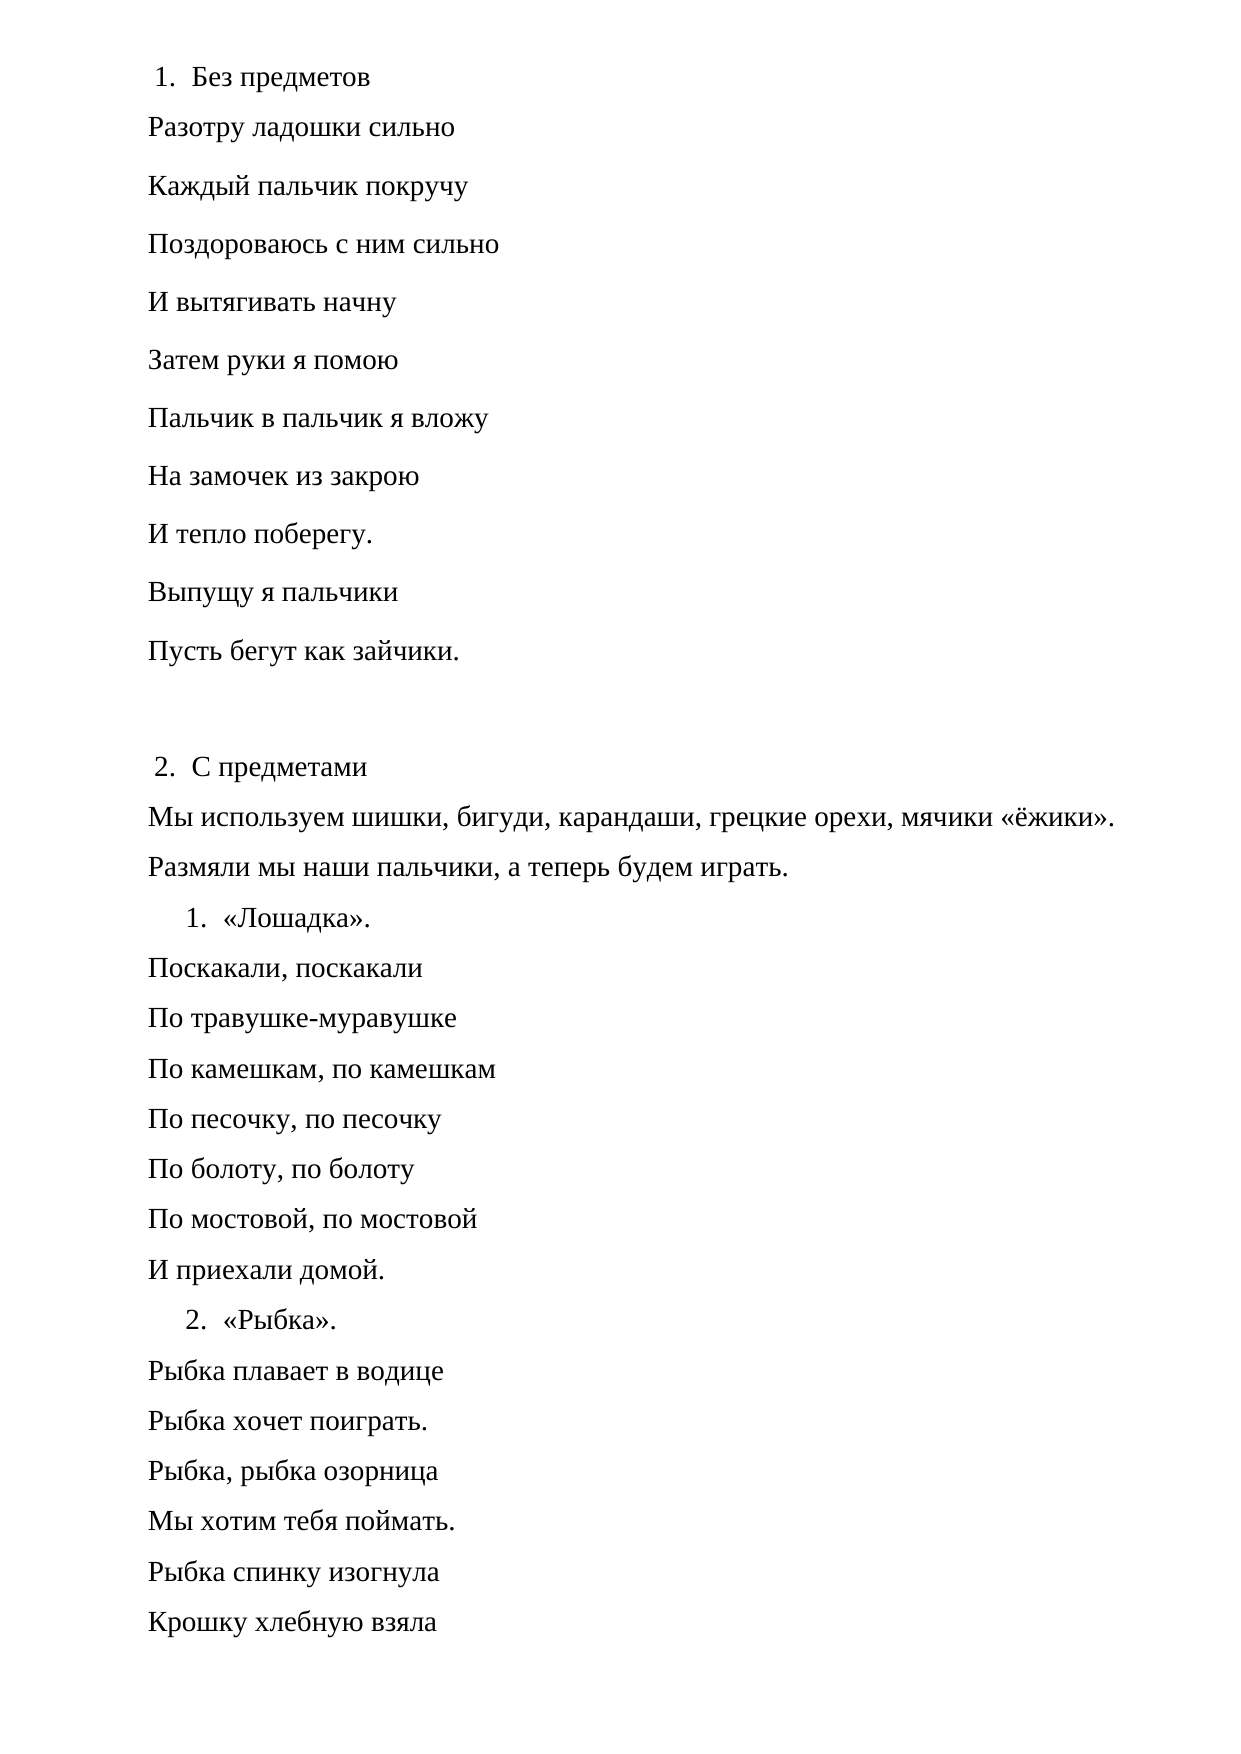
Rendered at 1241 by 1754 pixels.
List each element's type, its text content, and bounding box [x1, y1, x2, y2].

list Рыбка спинку изогнула [148, 1554, 1167, 1587]
list И приехали домой. [148, 1252, 1167, 1286]
list Размяли мы наши пальчики, а теперь будем играть. [148, 849, 1167, 883]
list Мы хотим тебя поймать. [148, 1503, 1167, 1537]
list «Лошадка». [185, 900, 1167, 933]
list По камешкам, по камешкам [148, 1051, 1167, 1084]
text Выпущу я пальчики [148, 574, 1167, 608]
list По болоту, по болоту [148, 1151, 1167, 1185]
list Рыбка, рыбка озорница [148, 1453, 1167, 1487]
list Разотру ладошки сильно [148, 109, 1167, 143]
text Затем руки я помою [148, 342, 1167, 376]
text На замочек из закрою [148, 458, 1167, 492]
text И вытягивать начну [148, 284, 1167, 317]
list Без предметов [154, 59, 1167, 93]
list Рыбка хочет поиграть. [148, 1403, 1167, 1436]
text Каждый пальчик покручу [148, 168, 1167, 201]
list С предметами [154, 749, 1167, 782]
list По травушке-муравушке [148, 1000, 1167, 1034]
list Рыбка плавает в водице [148, 1353, 1167, 1386]
text Пальчик в пальчик я вложу [148, 400, 1167, 434]
text И тепло поберегу. [148, 516, 1167, 550]
text Поздороваюсь с ним сильно [148, 226, 1167, 259]
list Поскакали, поскакали [148, 950, 1167, 984]
list По песочку, по песочку [148, 1101, 1167, 1134]
list Мы используем шишки, бигуди, карандаши, грецкие орехи, мячики «ёжики». [148, 799, 1167, 833]
list Крошку хлебную взяла [148, 1604, 1167, 1638]
text Пусть бегут как зайчики. [148, 633, 1167, 666]
list «Рыбка». [185, 1302, 1167, 1336]
list По мостовой, по мостовой [148, 1202, 1167, 1235]
